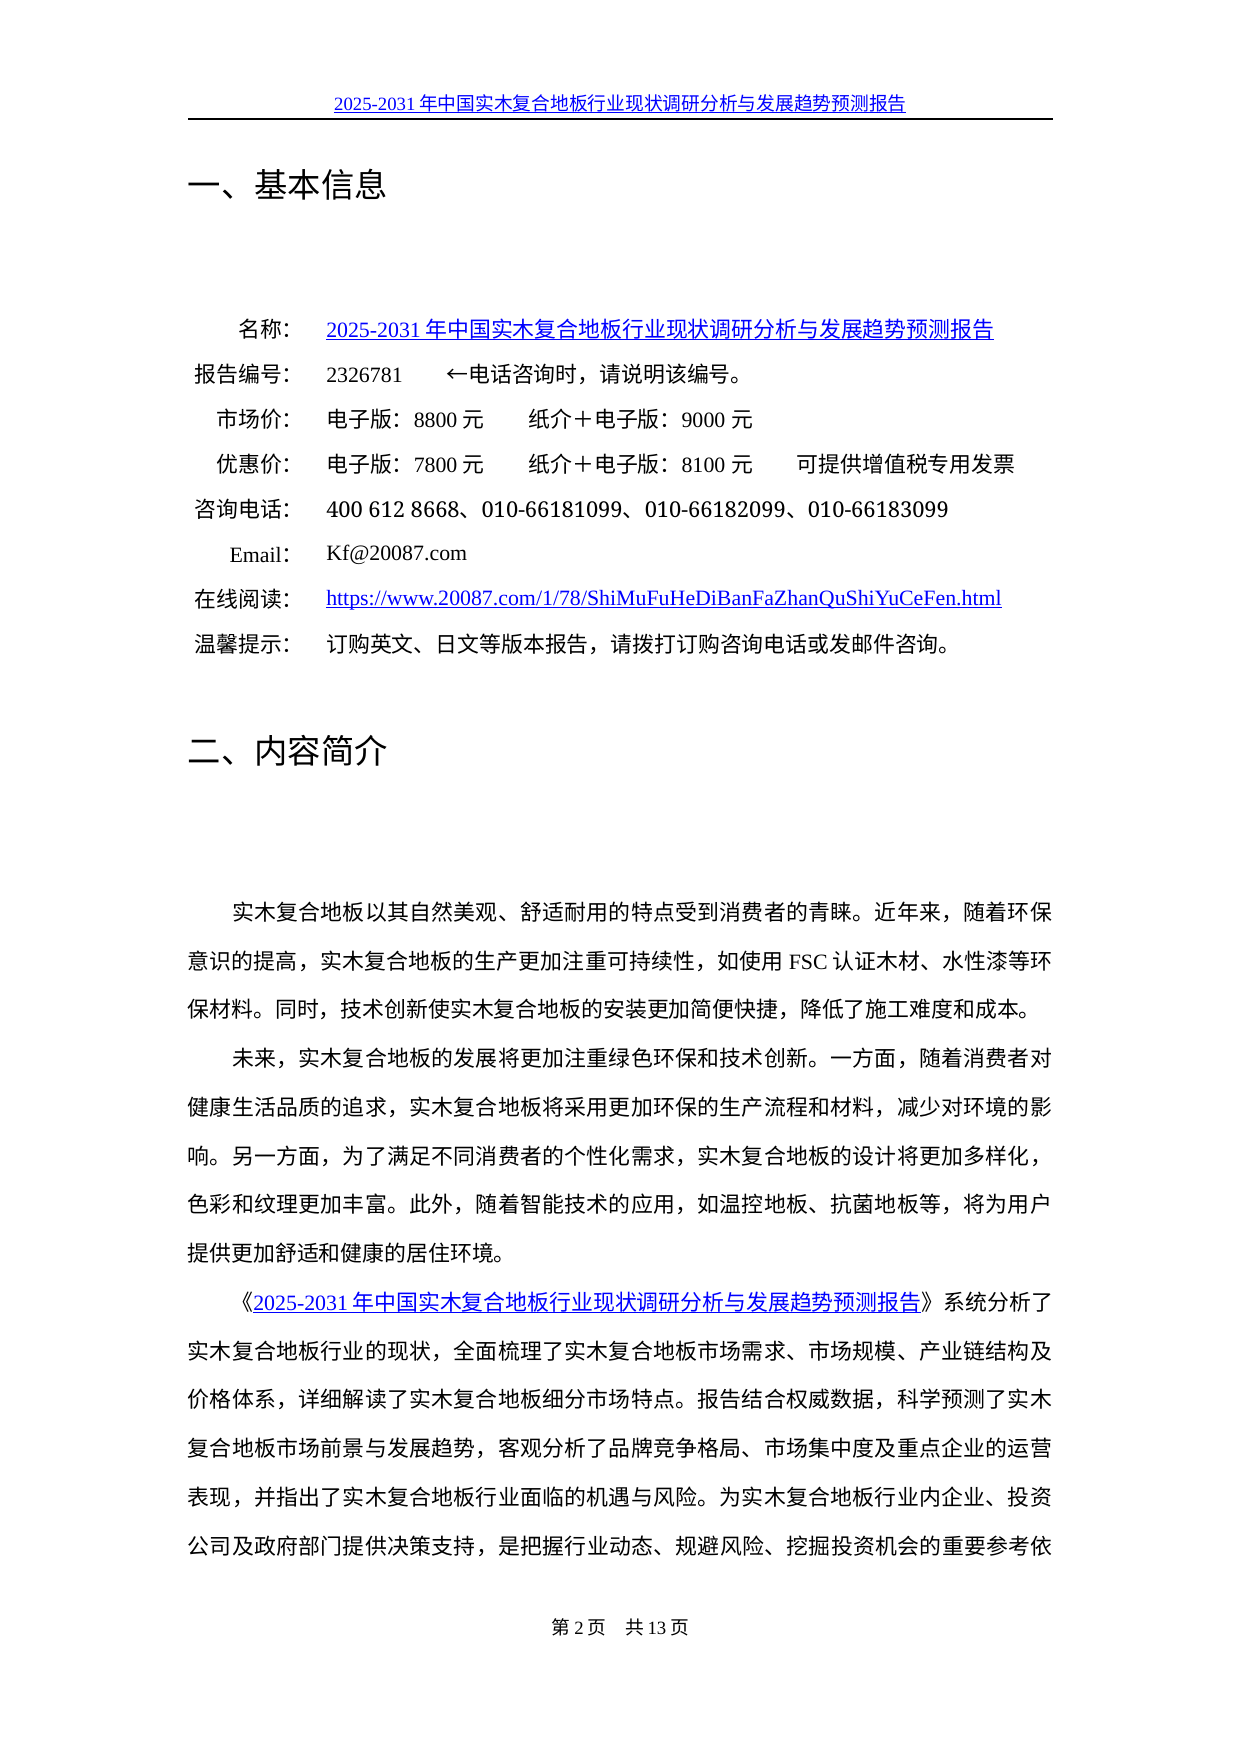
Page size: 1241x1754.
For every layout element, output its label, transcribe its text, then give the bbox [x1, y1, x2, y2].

table_cell Email： [167, 537, 315, 582]
table_cell 订购英文、日文等版本报告，请拨打订购咨询电话或发邮件咨询。 [315, 627, 1073, 672]
table_cell 电子版：8800 元 纸介＋电子版：9000 元 [315, 402, 1073, 447]
table_cell 报告编号： [167, 357, 315, 402]
table_cell [315, 582, 1073, 627]
table_cell 2326781 ←电话咨询时，请说明该编号。 [315, 357, 1073, 402]
title 二、内容简介 [187, 717, 1053, 782]
table_cell 温馨提示： [167, 627, 315, 672]
table_header 2025-2031年中国实木复合地板行业现状调研分析与发展趋势预测报告 [315, 312, 1073, 357]
table_cell Kf@20087.com [315, 537, 1073, 582]
table_cell 咨询电话： [167, 492, 315, 537]
table_header 名称： [167, 312, 315, 357]
table_cell 优惠价： [167, 447, 315, 492]
table_cell 电子版：7800 元 纸介＋电子版：8100 元 可提供增值税专用发票 [315, 447, 1073, 492]
table_cell 市场价： [167, 402, 315, 447]
title 一、基本信息 [187, 150, 1053, 215]
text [187, 894, 1053, 1561]
table_cell 400 612 8668、010-66181099、010-66182099、010-66183099 [315, 492, 1073, 537]
table_cell 在线阅读： [167, 582, 315, 627]
